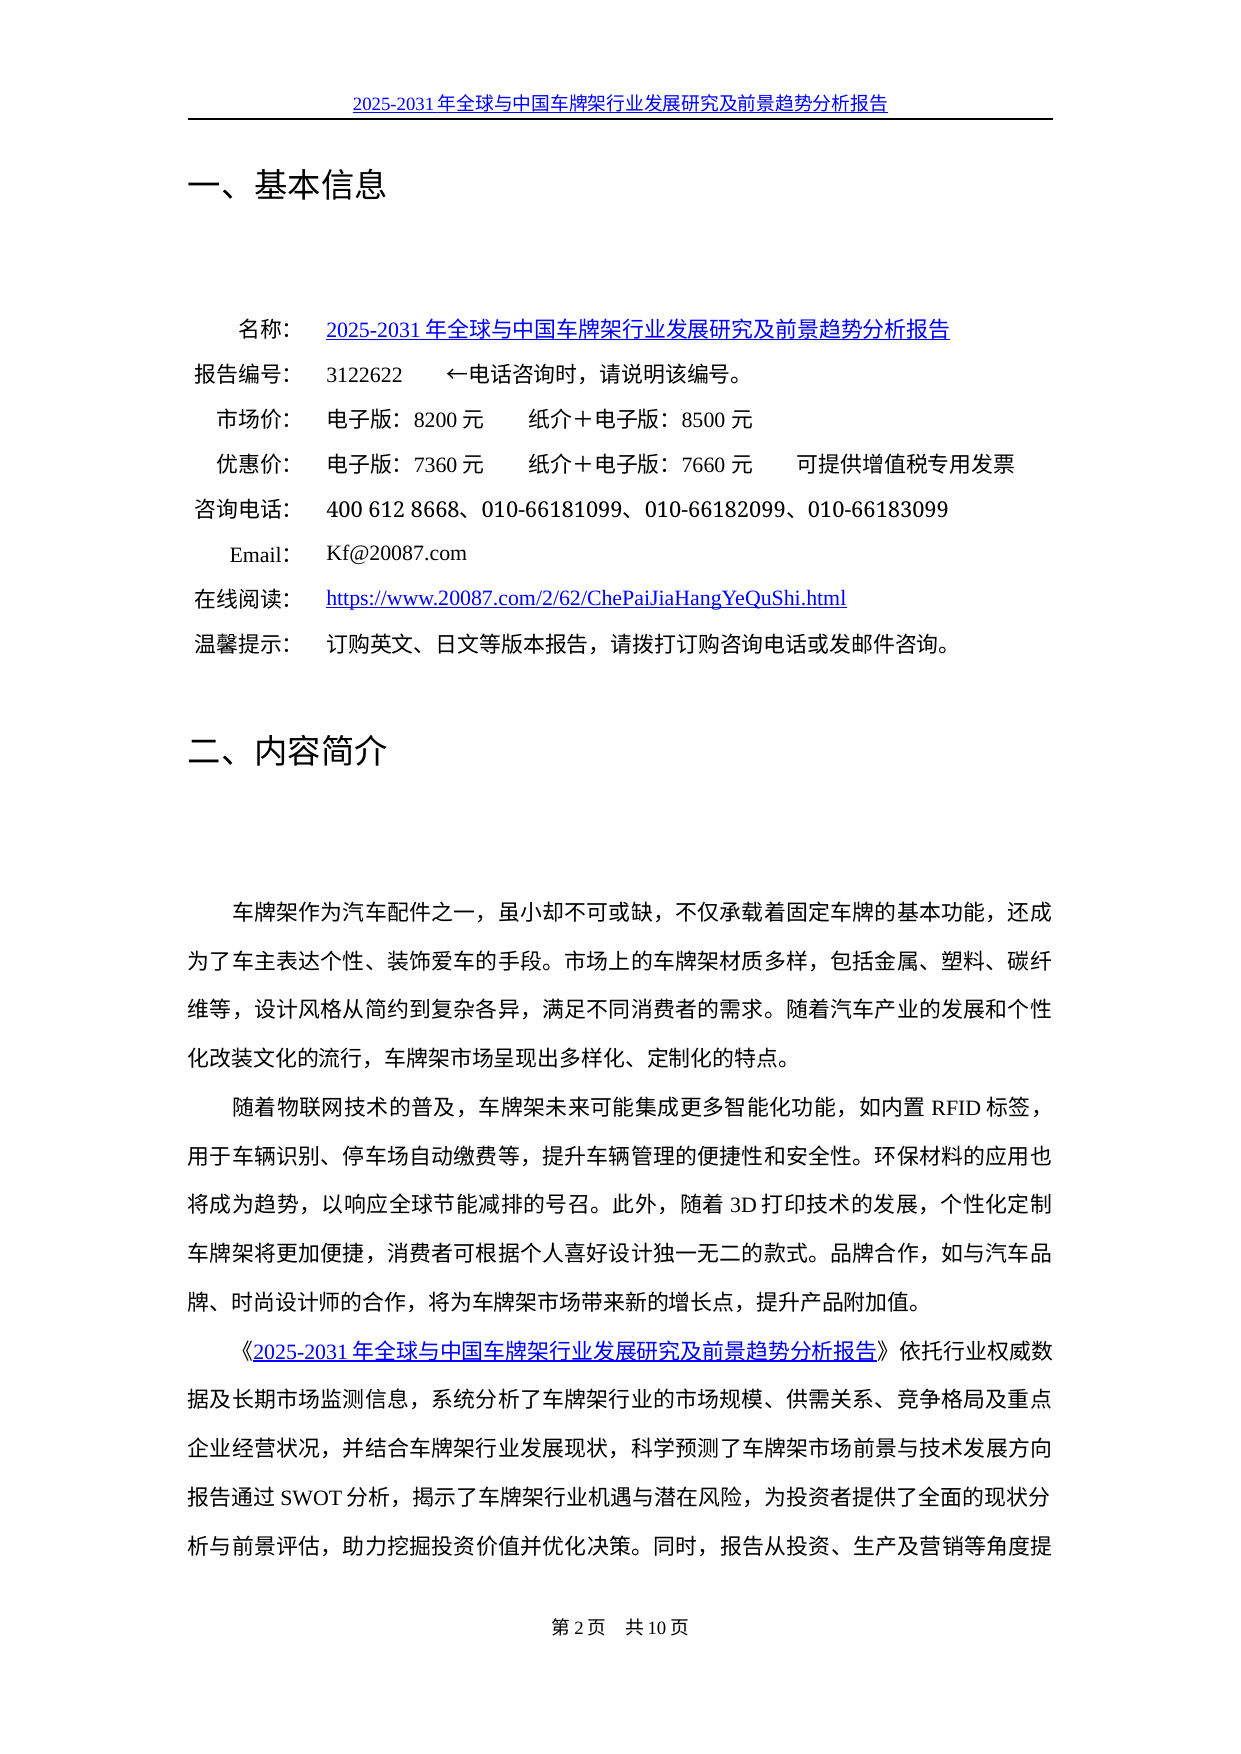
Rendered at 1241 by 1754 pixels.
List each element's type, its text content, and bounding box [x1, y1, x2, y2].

table_cell 3122622 ←电话咨询时，请说明该编号。 [315, 357, 1073, 402]
table_cell Email： [167, 537, 315, 582]
table_cell 咨询电话： [167, 492, 315, 537]
table_cell 市场价： [167, 402, 315, 447]
table_cell 报告编号： [167, 357, 315, 402]
title 一、基本信息 [187, 150, 1053, 215]
table_cell 电子版：8200 元 纸介＋电子版：8500 元 [315, 402, 1073, 447]
table_cell [315, 582, 1073, 627]
table_cell 优惠价： [167, 447, 315, 492]
table_cell Kf@20087.com [315, 537, 1073, 582]
table_header 2025-2031年全球与中国车牌架行业发展研究及前景趋势分析报告 [315, 312, 1073, 357]
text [187, 894, 1053, 1561]
table_cell 温馨提示： [167, 627, 315, 672]
table_cell 订购英文、日文等版本报告，请拨打订购咨询电话或发邮件咨询。 [315, 627, 1073, 672]
table_cell 电子版：7360 元 纸介＋电子版：7660 元 可提供增值税专用发票 [315, 447, 1073, 492]
title 二、内容简介 [187, 717, 1053, 782]
table_cell 400 612 8668、010-66181099、010-66182099、010-66183099 [315, 492, 1073, 537]
table_cell 在线阅读： [167, 582, 315, 627]
table_header 名称： [167, 312, 315, 357]
